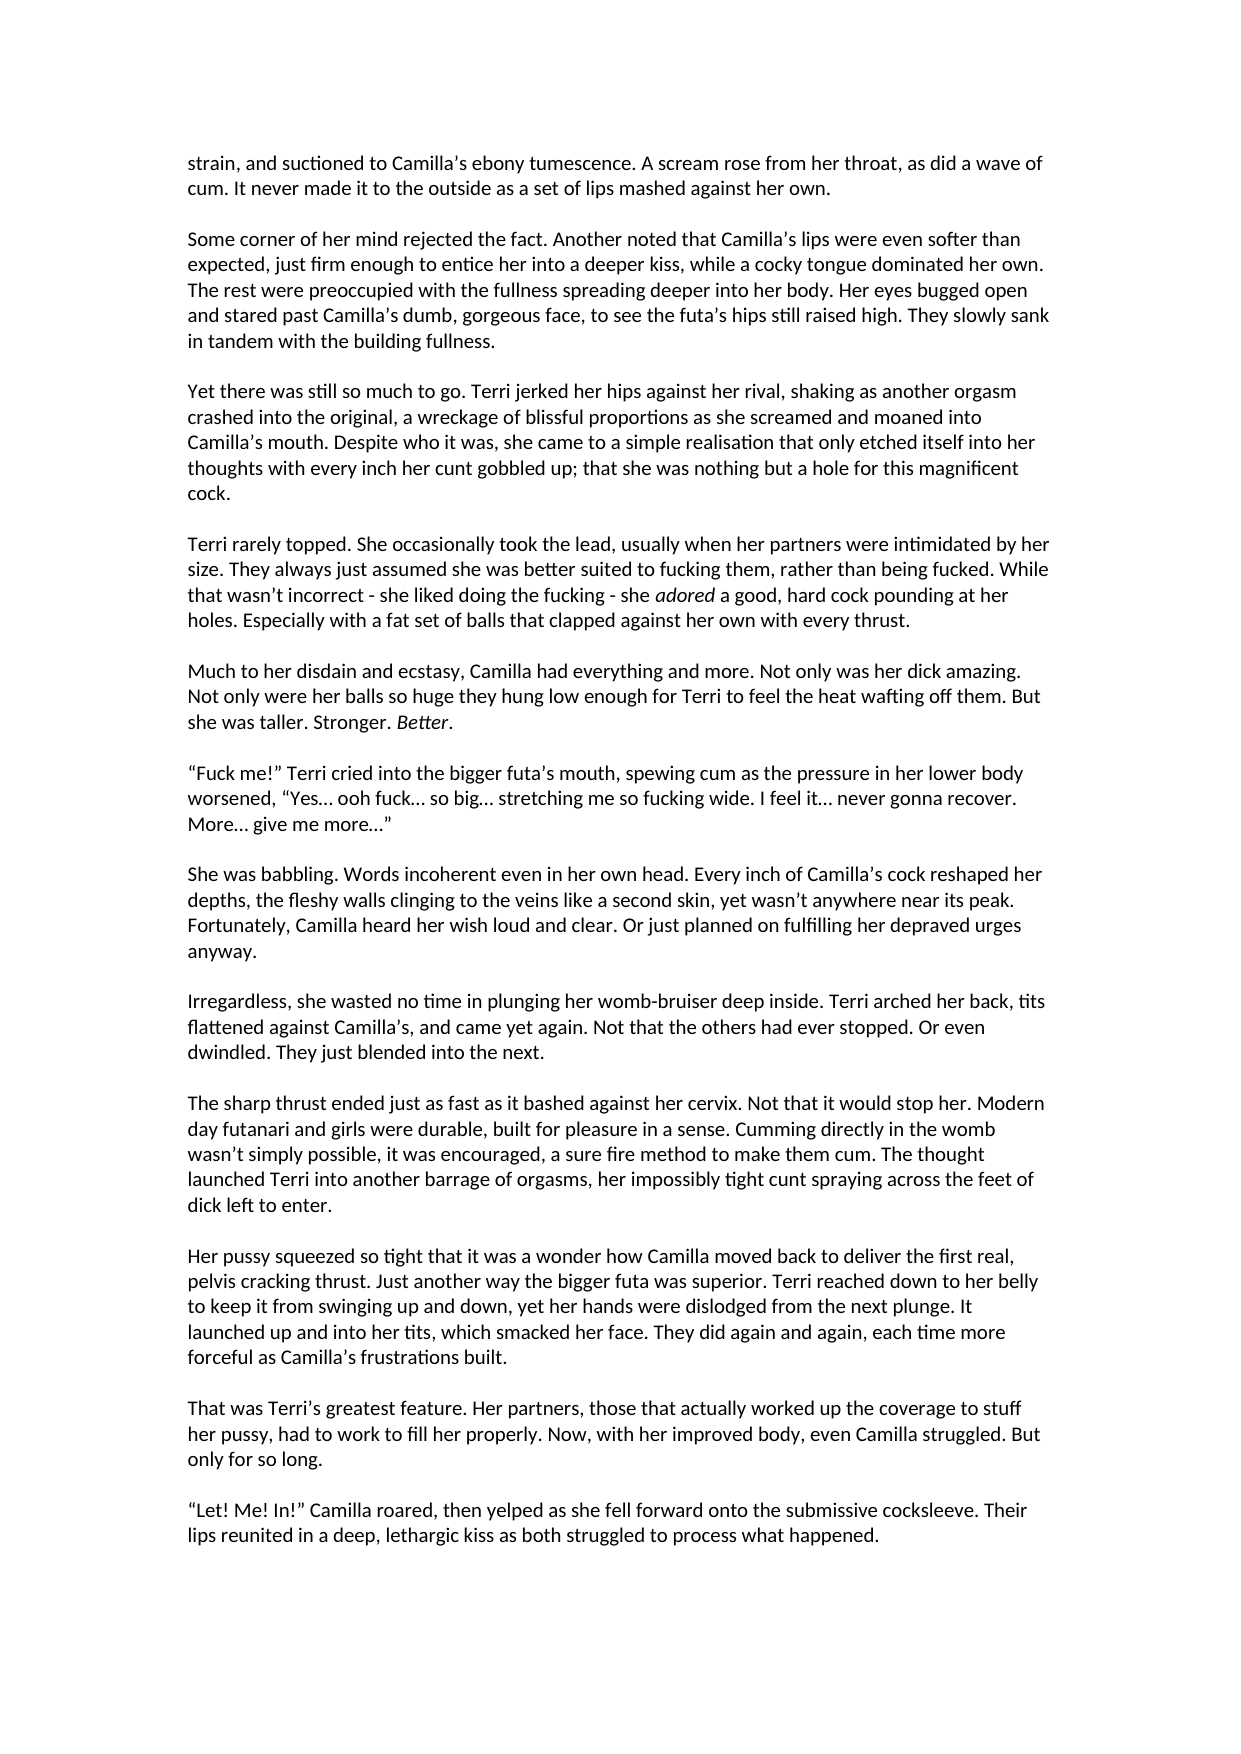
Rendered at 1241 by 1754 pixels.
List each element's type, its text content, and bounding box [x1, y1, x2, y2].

text The sharp thrust ended just as fast as it bashed against her cervix. Not that it would stop her. Modern day futanari and girls were durable, built for pleasure in a sense. Cumming directly in the womb wasn’t simply possible, it was encouraged, a sure fire method to make them cum. The thought launched Terri into another barrage of orgasms, her impossibly tight cunt spraying across the feet of dick left to enter. [187, 1090, 1053, 1217]
text “Fuck me!” Terri cried into the bigger futa’s mouth, spewing cum as the pressure in her lower body worsened, “Yes… ooh fuck… so big… stretching me so fucking wide. I feel it… never gonna recover. More… give me more…” [187, 760, 1053, 836]
text Some corner of her mind rejected the fact. Another noted that Camilla’s lips were even softer than expected, just firm enough to entice her into a deeper kiss, while a cocky tongue dominated her own. The rest were preoccupied with the fullness spreading deeper into her body. Her eyes bugged open and stared past Camilla’s dumb, gorgeous face, to see the futa’s hips still raised high. They slowly sank in tandem with the building fullness. [187, 226, 1053, 353]
text “Let! Me! In!” Camilla roared, then yelped as she fell forward onto the submissive cocksleeve. Their lips reunited in a deep, lethargic kiss as both struggled to process what happened. [187, 1497, 1053, 1548]
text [187, 150, 1053, 201]
text Yet there was still so much to go. Terri jerked her hips against her rival, shaking as another orgasm crashed into the original, a wreckage of blissful proportions as she screamed and moaned into Camilla’s mouth. Despite who it was, she came to a simple realisation that only etched itself into her thoughts with every inch her cunt gobbled up; that she was nothing but a hole for this magnificent cock. [187, 379, 1053, 506]
text Her pussy squeezed so tight that it was a wonder how Camilla moved back to deliver the first real, pelvis cracking thrust. Just another way the bigger futa was superior. Terri reached down to her belly to keep it from swinging up and down, yet her hands were dislodged from the next plunge. It launched up and into her tits, which smacked her face. They did again and again, each time more forceful as Camilla’s frustrations built. [187, 1243, 1053, 1370]
text Terri rarely topped. She occasionally took the lead, usually when her partners were intimidated by her size. They always just assumed she was better suited to fucking them, rather than being fucked. While that wasn’t incorrect - she liked doing the fucking - she adored a good, hard cock pounding at her holes. Especially with a fat set of balls that clapped against her own with every thrust. [187, 531, 1053, 633]
text That was Terri’s greatest feature. Her partners, those that actually worked up the coverage to stuff her pussy, had to work to fill her properly. Now, with her improved body, even Camilla struggled. But only for so long. [187, 1395, 1053, 1472]
text Irregardless, she wasted no time in plunging her womb-bruiser deep inside. Terri arched her back, tits flattened against Camilla’s, and came yet again. Not that the others had ever stopped. Or even dwindled. They just blended into the next. [187, 989, 1053, 1065]
text Much to her disdain and ecstasy, Camilla had everything and more. Not only was her dick amazing. Not only were her balls so huge they hung low enough for Terri to feel the heat wafting off them. But she was taller. Stronger. Better. [187, 658, 1053, 734]
text She was babbling. Words incoherent even in her own head. Every inch of Camilla’s cock reshaped her depths, the fleshy walls clinging to the veins like a second skin, yet wasn’t anywhere near its peak. Fortunately, Camilla heard her wish loud and clear. Or just planned on fulfilling her depraved urges anyway. [187, 862, 1053, 963]
